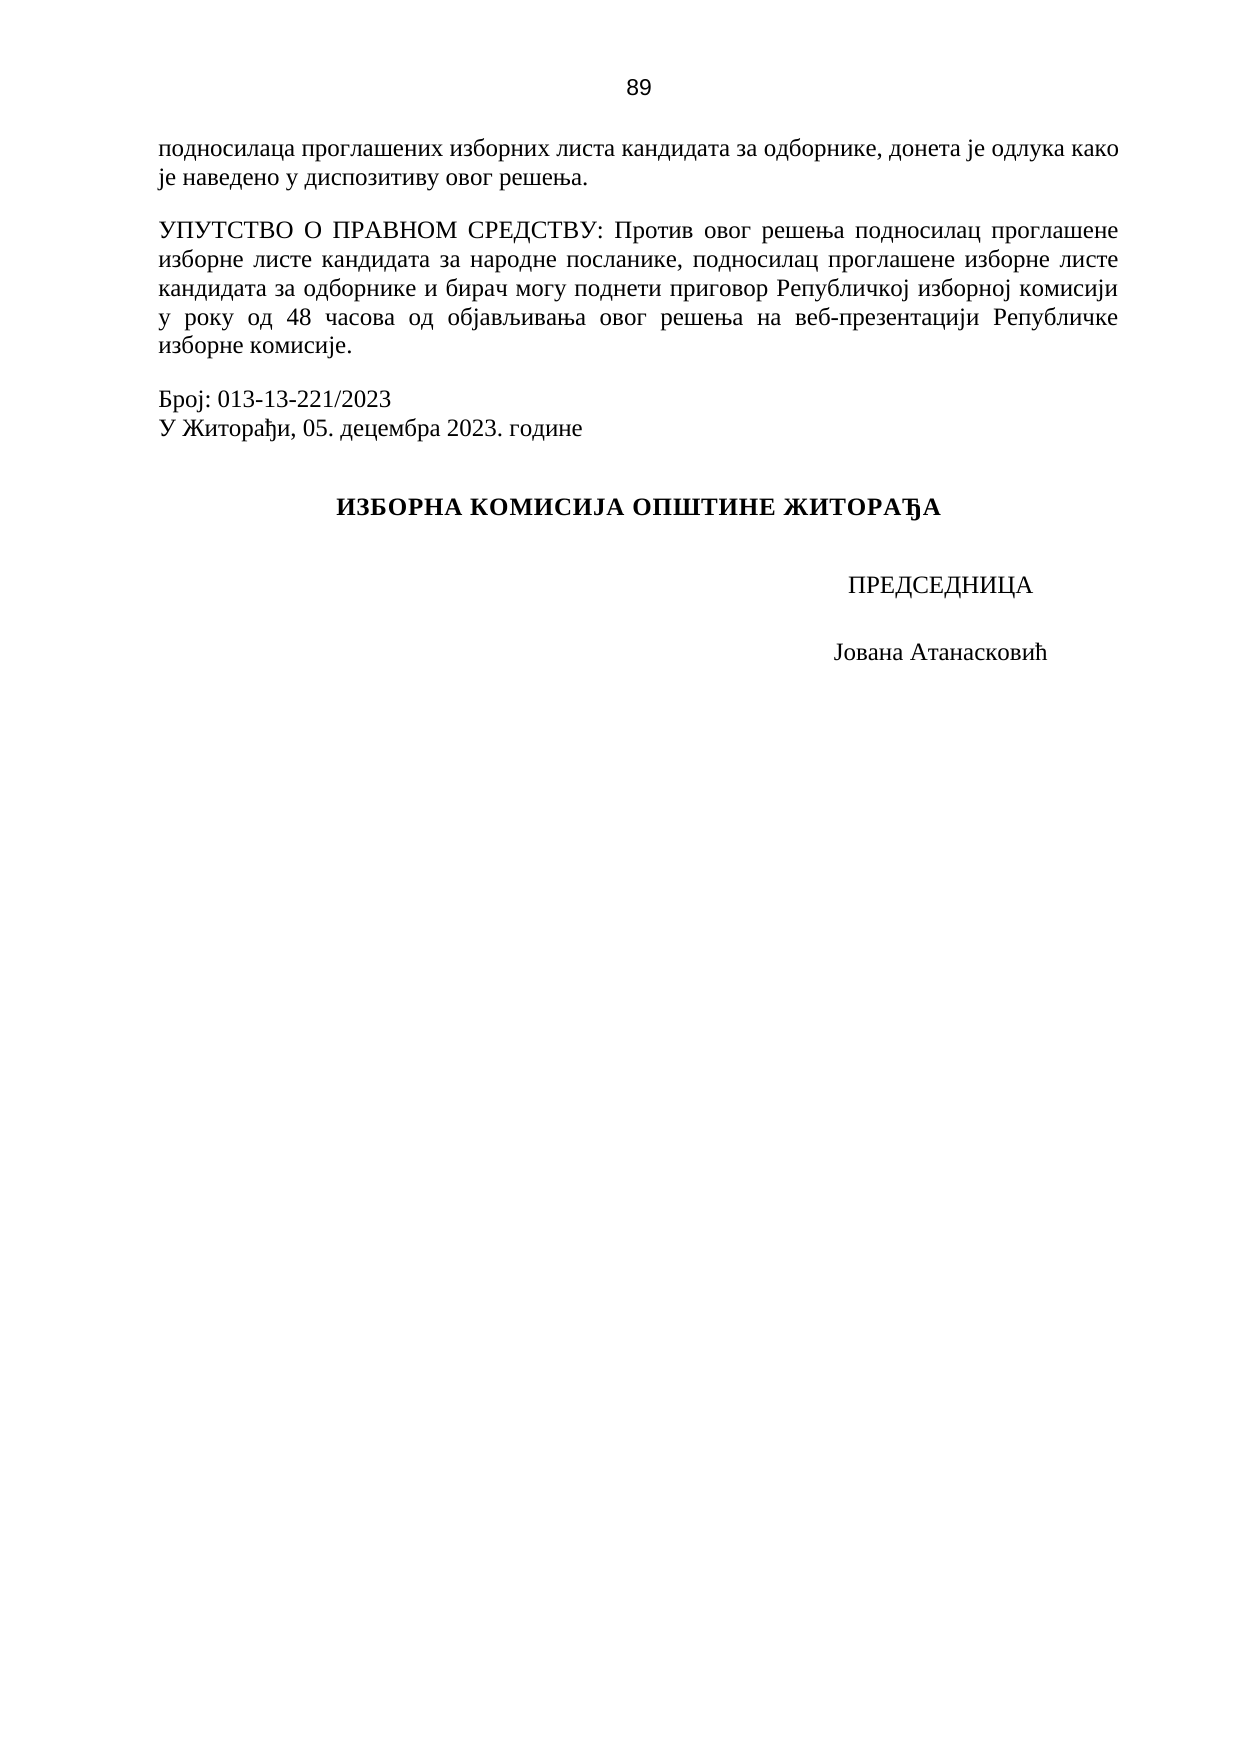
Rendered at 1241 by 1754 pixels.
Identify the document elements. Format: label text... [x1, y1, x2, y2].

text ИЗБОРНА КОМИСИЈА ОПШТИНЕ ЖИТОРАЂА [158, 492, 1120, 520]
text Јована Атанасковић [158, 637, 1120, 665]
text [158, 133, 1120, 190]
text Број: 013-13-221/2023 [158, 384, 1120, 413]
text ПРЕДСЕДНИЦА [158, 570, 1120, 599]
text УПУТСТВО О ПРАВНОМ СРЕДСТВУ: Против овог решења подносилац проглашене изборне листе кандидата за народне посланике, подносилац проглашене изборне листе кандидата за одборнике и бирач могу поднети приговор Републичкој изборној комисији у року од 48 часова од објављивања овог решења на веб-презентацији Републичке изборне комисије. [158, 215, 1120, 359]
text У Житорађи, 05. децембра 2023. године [158, 413, 1120, 442]
